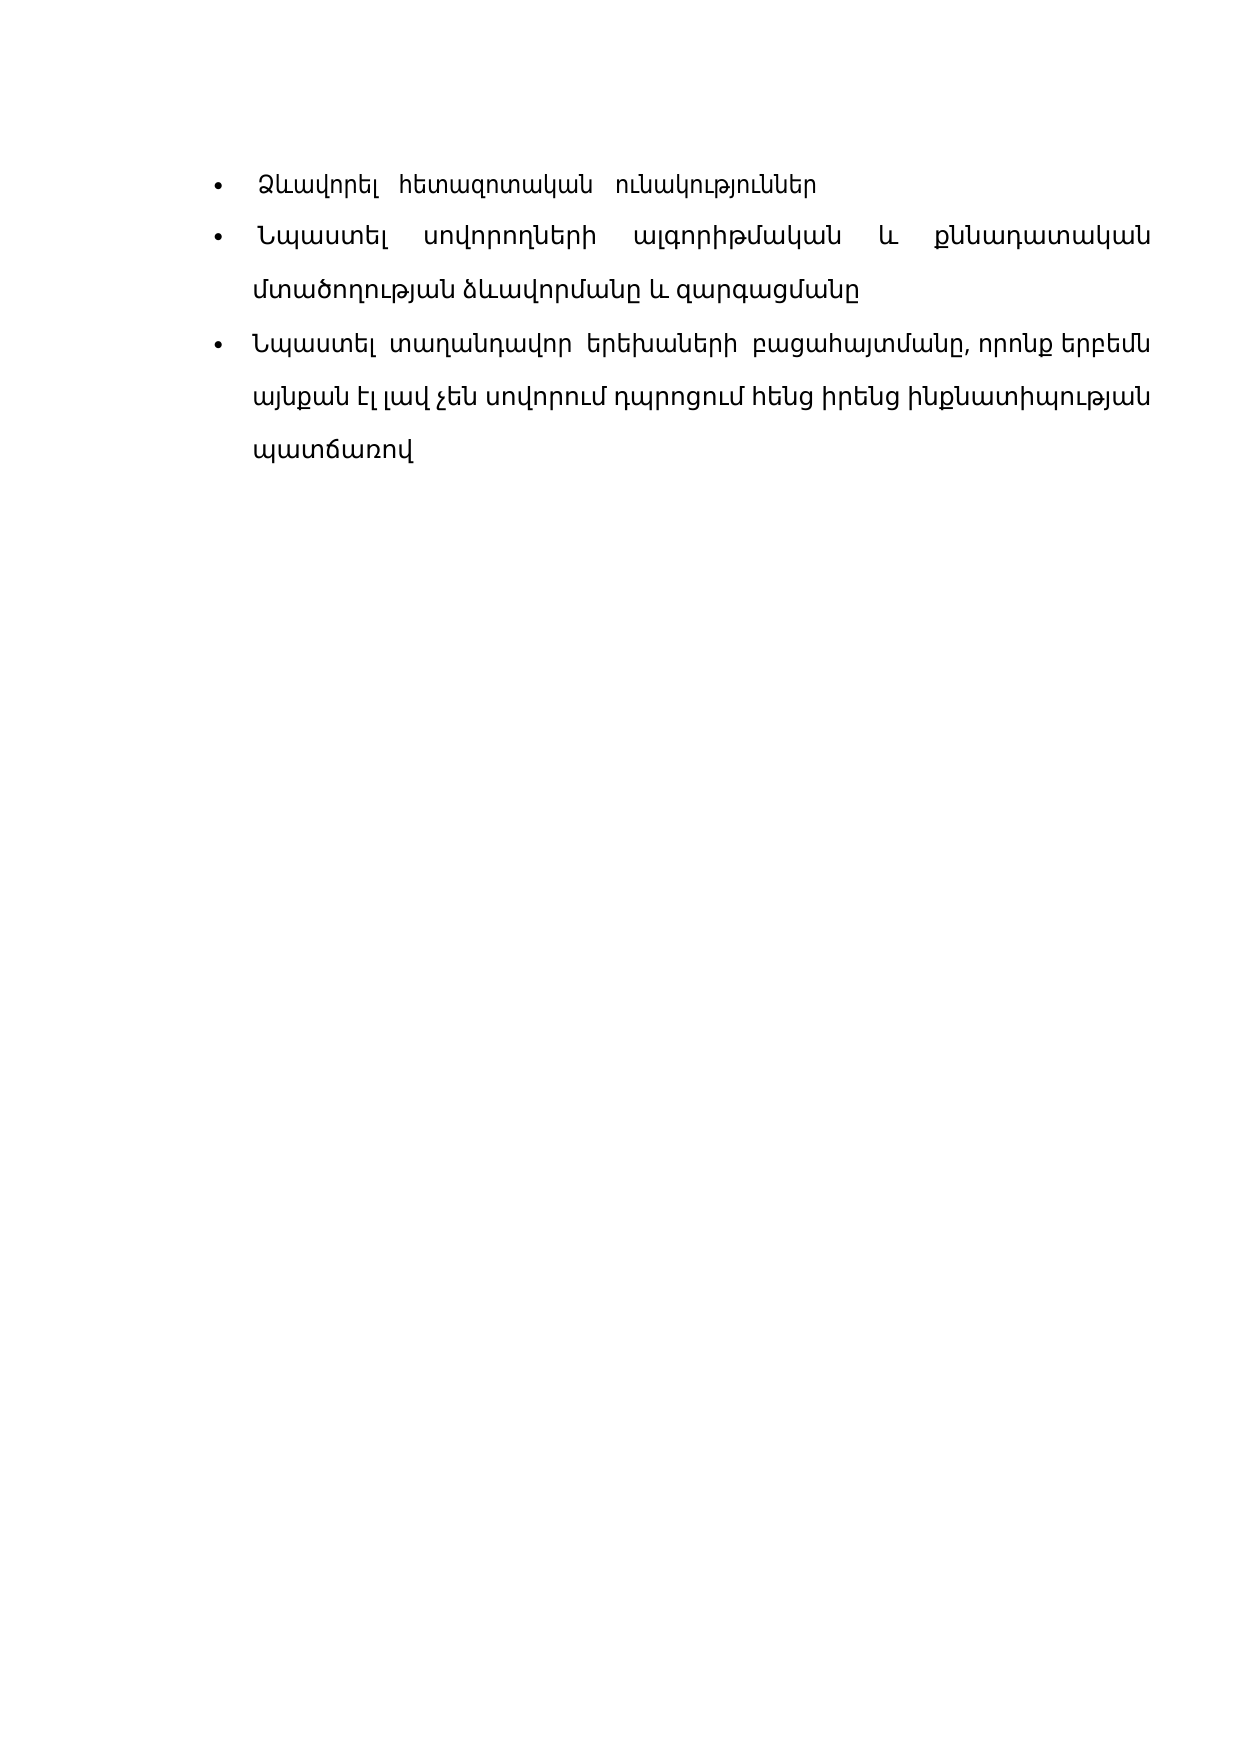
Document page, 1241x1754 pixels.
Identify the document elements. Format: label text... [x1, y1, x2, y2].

list Նպաստել տաղանդավոր երեխաների բացահայտմանը, որոնք երբեմն այնքան էլ լավ չեն սովորում դպրոցում հենց իրենց ինքնատիպության պատճառով [214, 325, 1152, 466]
list Նպաստել սովորողների ալգորիթմական և քննադատական մտածողության ձևավորմանը և զարգացմանը [214, 218, 1152, 306]
list Ձևավորել հետազոտական ունակություններ [214, 167, 1165, 201]
